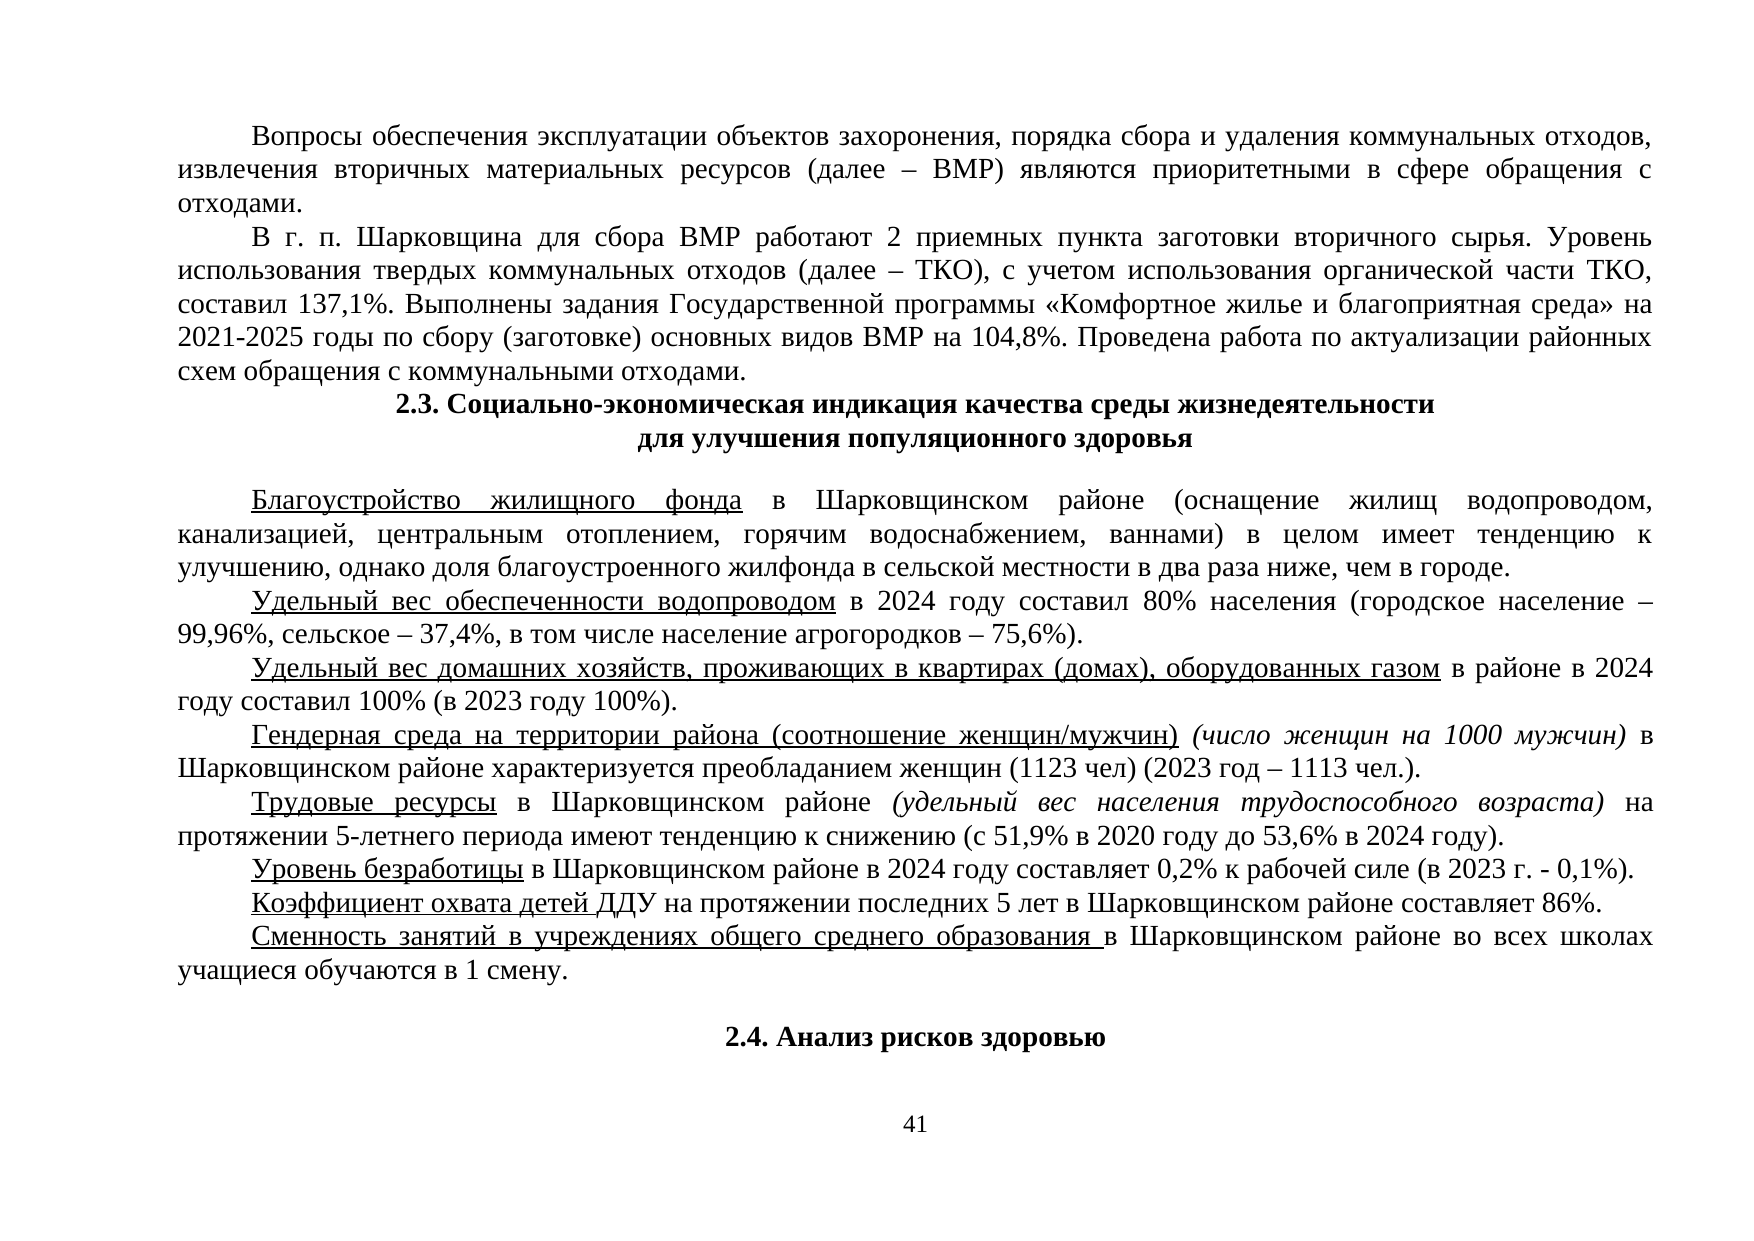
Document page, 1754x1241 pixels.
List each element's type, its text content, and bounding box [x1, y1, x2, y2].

text Удельный вес домашних хозяйств, проживающих в квартирах (домах), оборудованных газом в районе в 2024 году составил 100% (в 2023 году 100%). [177, 650, 1653, 717]
subtitle 2.3. Социально-экономическая индикация качества среды жизнедеятельности [177, 386, 1653, 420]
subtitle для улучшения популяционного здоровья [177, 420, 1653, 453]
text Удельный вес обеспеченности водопроводом в 2024 году составил 80% населения (городское население – 99,96%, сельское – 37,4%, в том числе население агрогородков – 75,6%). [177, 583, 1653, 650]
text Коэффициент охвата детей ДДУ на протяжении последних 5 лет в Шарковщинском районе составляет 86%. [177, 885, 1653, 918]
text Сменность занятий в учреждениях общего среднего образования в Шарковщинском районе во всех школах учащиеся обучаются в 1 смену. [177, 918, 1653, 985]
subtitle 2.4. Анализ рисков здоровью [177, 1019, 1653, 1052]
text Благоустройство жилищного фонда в Шарковщинском районе (оснащение жилищ водопроводом, канализацией, центральным отоплением, горячим водоснабжением, ваннами) в целом имеет тенденцию к улучшению, однако доля благоустроенного жилфонда в сельской местности в два раза ниже, чем в городе. [177, 482, 1653, 583]
text В г. п. Шарковщина для сбора ВМР работают 2 приемных пункта заготовки вторичного сырья. Уровень использования твердых коммунальных отходов (далее – ТКО), с учетом использования органической части ТКО, составил 137,1%. Выполнены задания Государственной программы «Комфортное жилье и благоприятная среда» на 2021-2025 годы по сбору (заготовке) основных видов ВМР на 104,8%. Проведена работа по актуализации районных схем обращения с коммунальными отходами. [177, 219, 1653, 386]
text Трудовые ресурсы в Шарковщинском районе (удельный вес населения трудоспособного возраста) на протяжении 5-летнего периода имеют тенденцию к снижению (с 51,9% в 2020 году до 53,6% в 2024 году). [177, 784, 1653, 851]
text Уровень безработицы в Шарковщинском районе в 2024 году составляет 0,2% к рабочей силе (в 2023 г. - 0,1%). [177, 851, 1653, 885]
text Вопросы обеспечения эксплуатации объектов захоронения, порядка сбора и удаления коммунальных отходов, извлечения вторичных материальных ресурсов (далее – ВМР) являются приоритетными в сфере обращения с отходами. [177, 118, 1653, 219]
text Гендерная среда на территории района (соотношение женщин/мужчин) (число женщин на 1000 мужчин) в Шарковщинском районе характеризуется преобладанием женщин (1123 чел) (2023 год – 1113 чел.). [177, 717, 1653, 784]
